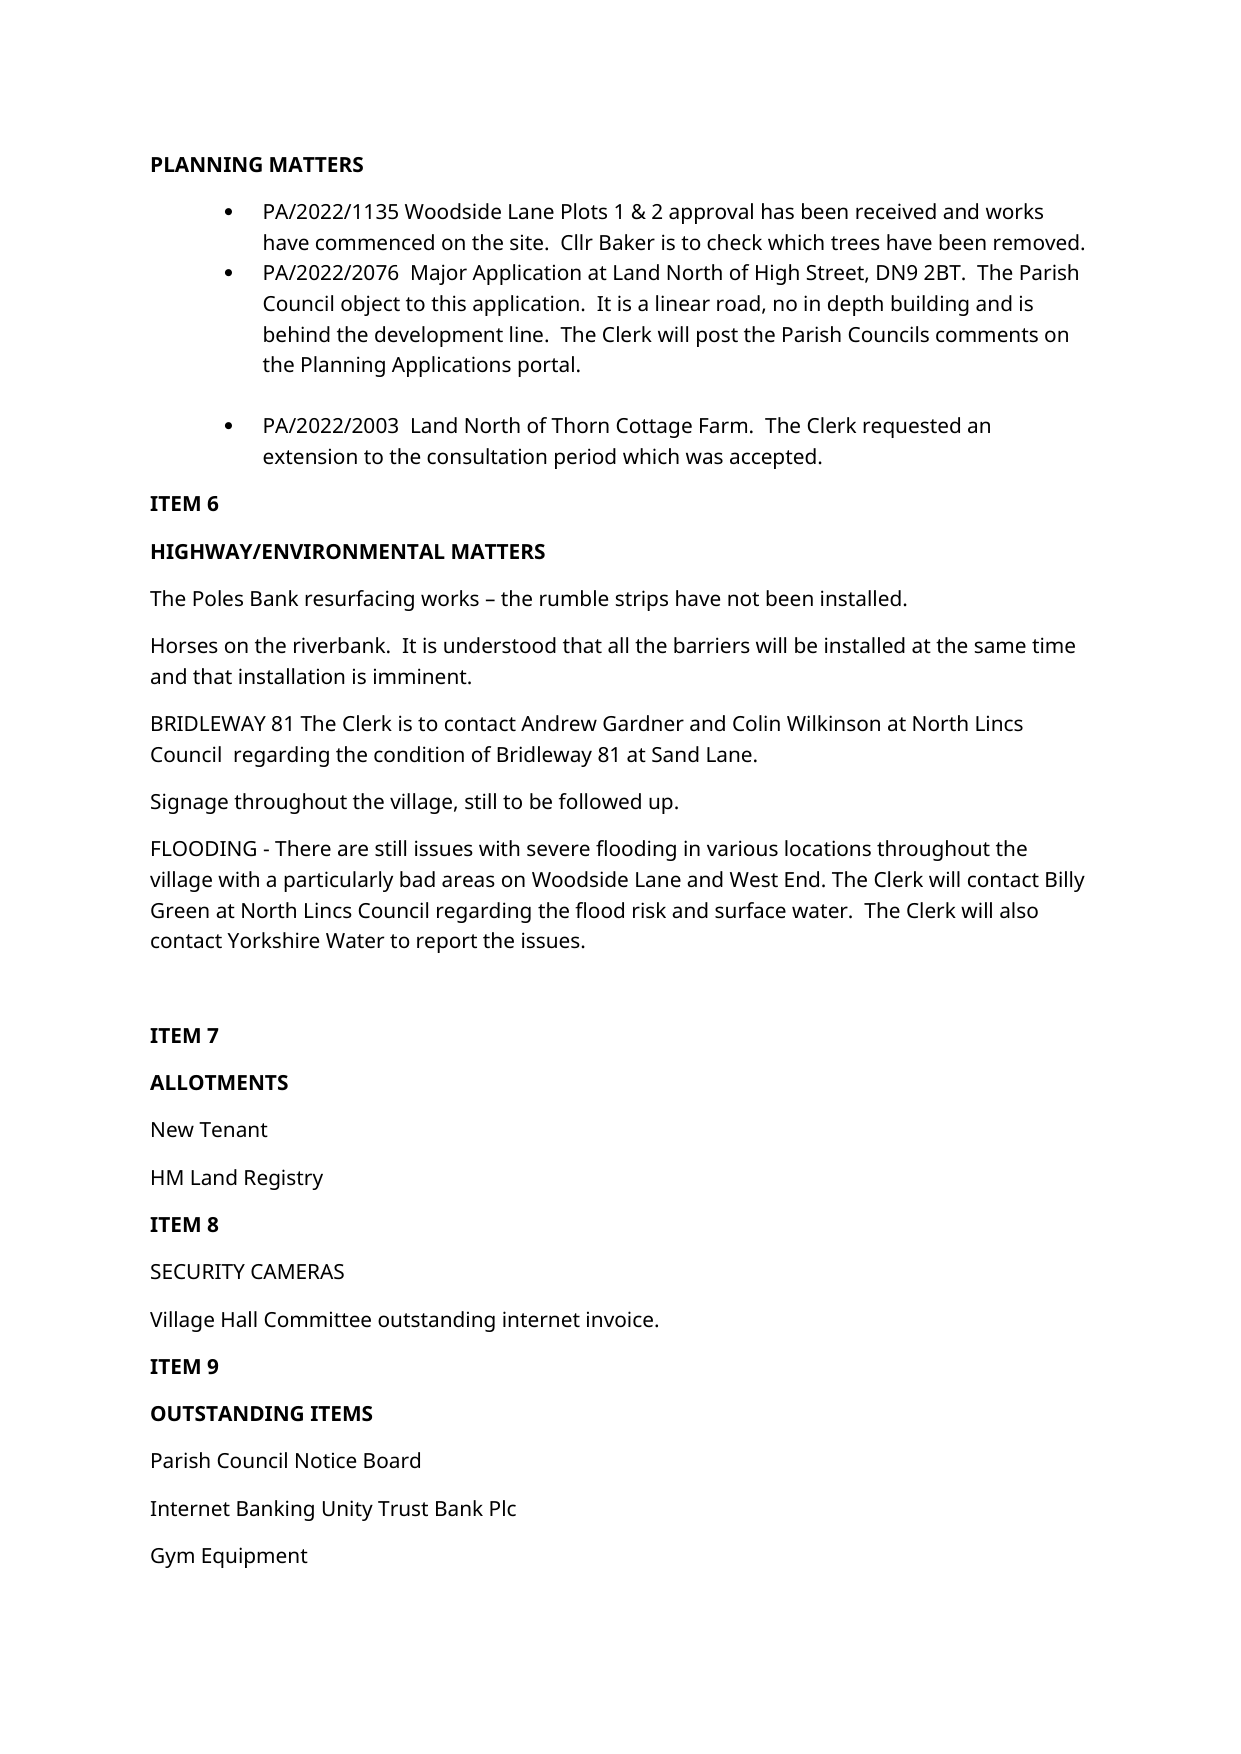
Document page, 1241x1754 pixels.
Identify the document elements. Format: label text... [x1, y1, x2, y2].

text Parish Council Notice Board [150, 1447, 1090, 1475]
text HIGHWAY/ENVIRONMENTAL MATTERS [150, 537, 1090, 565]
text PLANNING MATTERS [150, 150, 1090, 178]
text ITEM 8 [150, 1210, 1090, 1239]
list PA/2022/2076 Major Application at Land North of High Street, DN9 2BT. The Parish Council object to this application. It is a linear road, no in depth building and is behind the development line. The Clerk will post the Parish Councils comments on the Planning Applications portal. [225, 258, 1090, 379]
list PA/2022/1135 Woodside Lane Plots 1 & 2 approval has been received and works have commenced on the site. Cllr Baker is to check which trees have been removed. [225, 197, 1090, 256]
text Gym Equipment [150, 1541, 1090, 1570]
text HM Land Registry [150, 1163, 1090, 1191]
text Internet Banking Unity Trust Bank Plc [150, 1494, 1090, 1522]
text Signage throughout the village, still to be followed up. [150, 787, 1090, 816]
text ITEM 7 [150, 1021, 1090, 1049]
text SECURITY CAMERAS [150, 1257, 1090, 1286]
list PA/2022/2003 Land North of Thorn Cottage Farm. The Clerk requested an extension to the consultation period which was accepted. [225, 412, 1090, 471]
text FLOODING - There are still issues with severe flooding in various locations throughout the village with a particularly bad areas on Woodside Lane and West End. The Clerk will contact Billy Green at North Lincs Council regarding the flood risk and surface water. The Clerk will also contact Yorkshire Water to report the issues. [150, 834, 1090, 955]
text ITEM 9 [150, 1352, 1090, 1381]
text New Tenant [150, 1116, 1090, 1144]
text BRIDLEWAY 81 The Clerk is to contact Andrew Gardner and Colin Wilkinson at North Lincs Council regarding the condition of Bridleway 81 at Sand Lane. [150, 709, 1090, 768]
text ALLOTMENTS [150, 1068, 1090, 1097]
text ITEM 6 [150, 489, 1090, 518]
text OUTSTANDING ITEMS [150, 1399, 1090, 1428]
text Village Hall Committee outstanding internet invoice. [150, 1305, 1090, 1333]
text Horses on the riverbank. It is understood that all the barriers will be installed at the same time and that installation is imminent. [150, 631, 1090, 691]
text The Poles Bank resurfacing works – the rumble strips have not been installed. [150, 584, 1090, 613]
